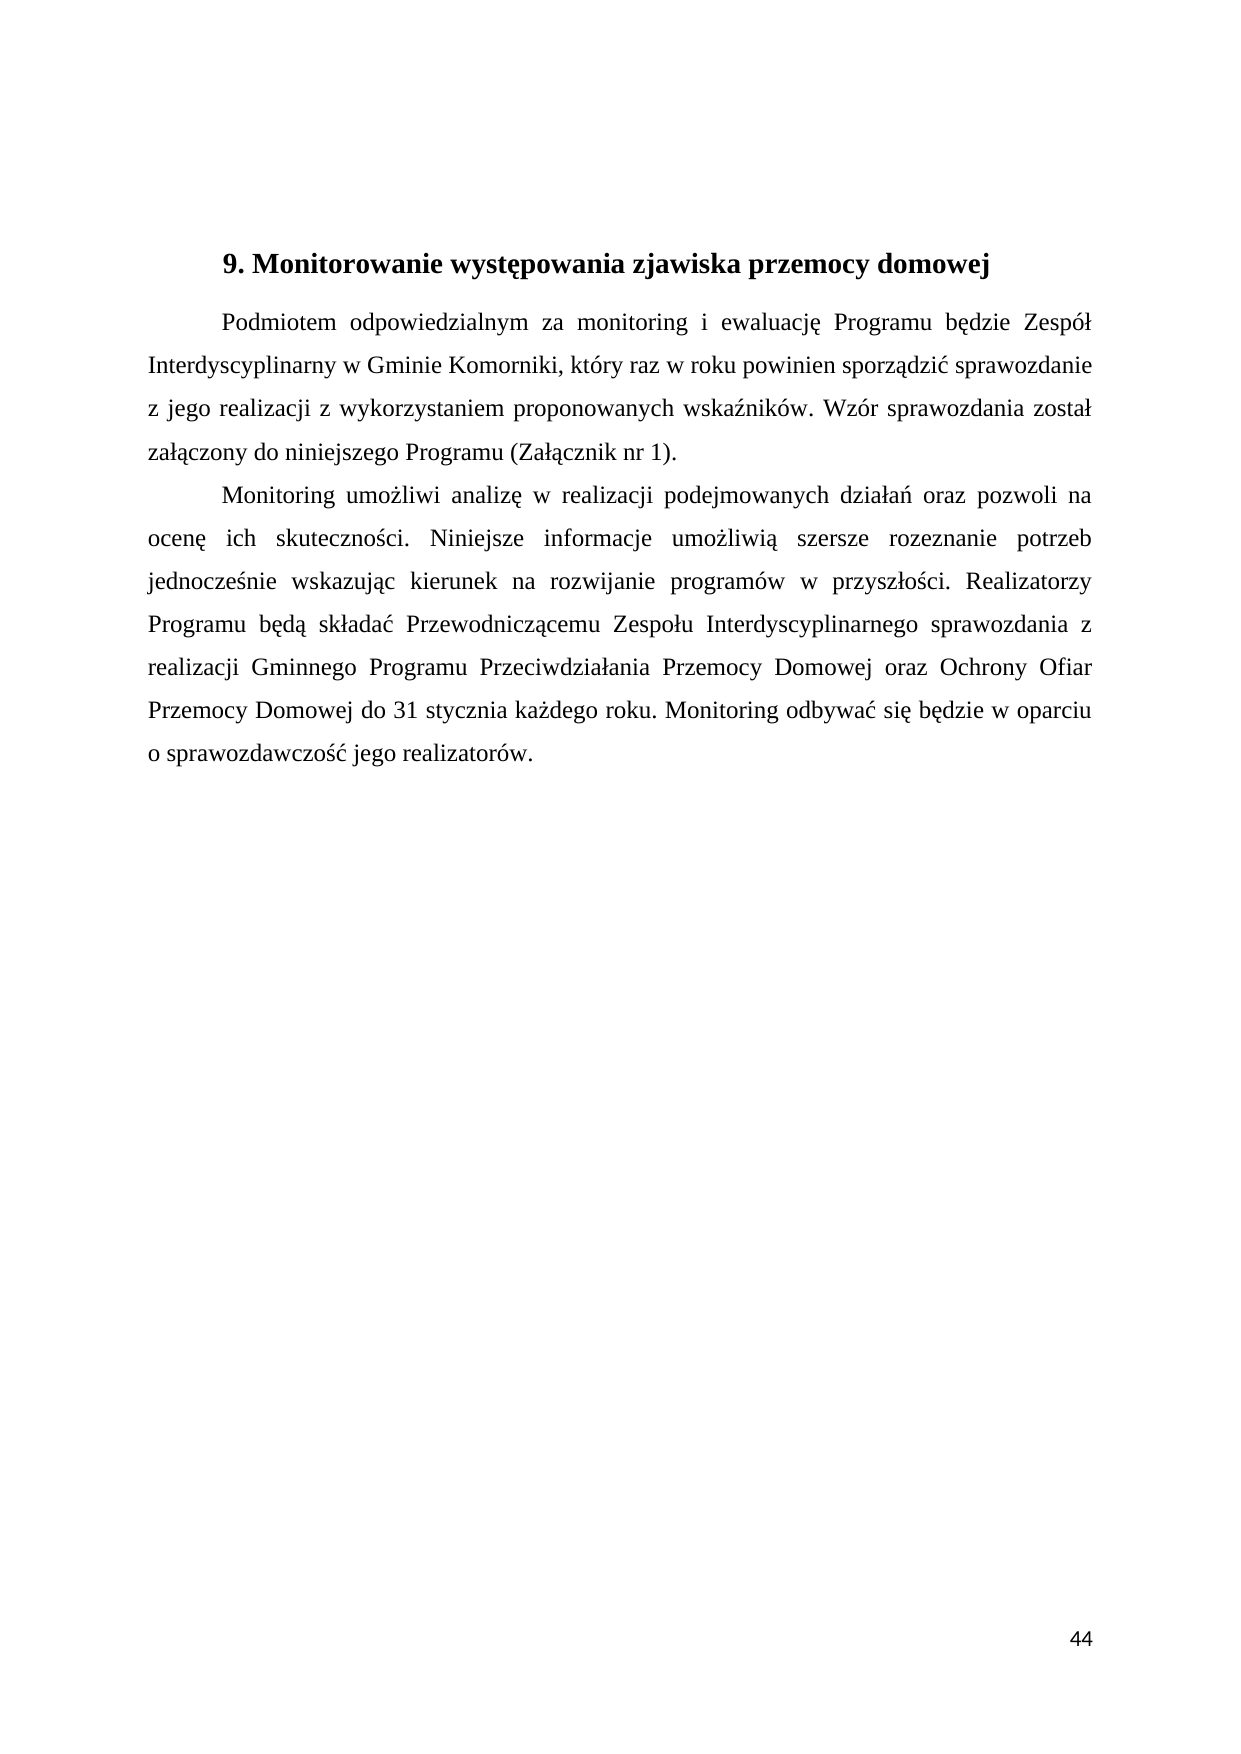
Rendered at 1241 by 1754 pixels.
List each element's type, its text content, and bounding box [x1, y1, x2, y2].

text Podmiotem odpowiedzialnym za monitoring i ewaluację Programu będzie Zespół Interdyscyplinarny w Gminie Komorniki, który raz w roku powinien sporządzić sprawozdanie z jego realizacji z wykorzystaniem proponowanych wskaźników. Wzór sprawozdania został załączony do niniejszego Programu (Załącznik nr 1). [148, 307, 1093, 465]
list 9. Monitorowanie występowania zjawiska przemocy domowej [223, 246, 1093, 280]
text Monitoring umożliwi analizę w realizacji podejmowanych działań oraz pozwoli na ocenę ich skuteczności. Niniejsze informacje umożliwią szersze rozeznanie potrzeb jednocześnie wskazując kierunek na rozwijanie programów w przyszłości. Realizatorzy Programu będą składać Przewodniczącemu Zespołu Interdyscyplinarnego sprawozdania z realizacji Gminnego Programu Przeciwdziałania Przemocy Domowej oraz Ochrony Ofiar Przemocy Domowej do 31 stycznia każdego roku. Monitoring odbywać się będzie w oparciu o sprawozdawczość jego realizatorów. [148, 480, 1093, 767]
